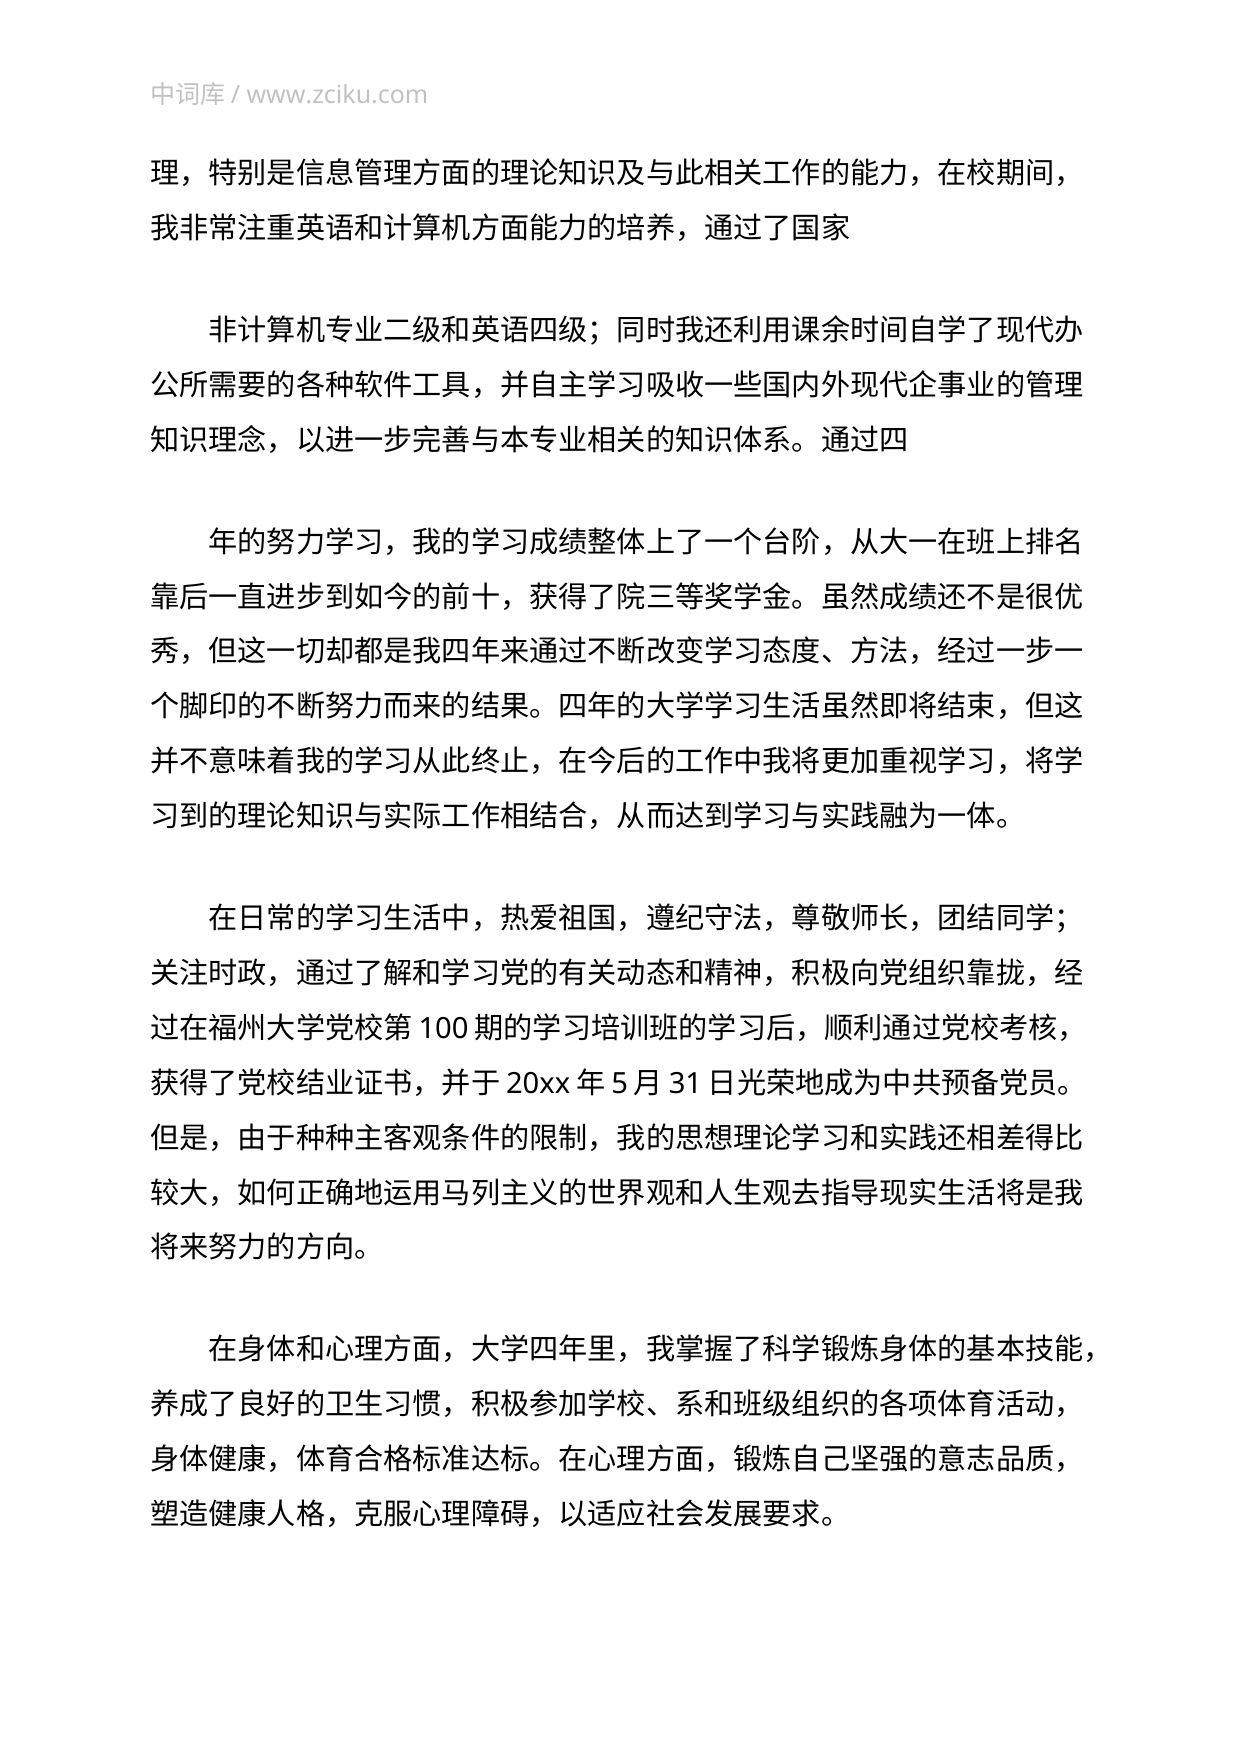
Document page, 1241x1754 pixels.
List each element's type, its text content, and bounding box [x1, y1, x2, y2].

text 非计算机专业二级和英语四级；同时我还利用课余时间自学了现代办公所需要的各种软件工具，并自主学习吸收一些国内外现代企事业的管理知识理念，以进一步完善与本专业相关的知识体系。通过四 [150, 307, 1090, 459]
text 在身体和心理方面，大学四年里，我掌握了科学锻炼身体的基本技能，养成了良好的卫生习惯，积极参加学校、系和班级组织的各项体育活动，身体健康，体育合格标准达标。在心理方面，锻炼自己坚强的意志品质，塑造健康人格，克服心理障碍，以适应社会发展要求。 [150, 1326, 1090, 1533]
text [150, 150, 1090, 247]
text 在日常的学习生活中，热爱祖国，遵纪守法，尊敬师长，团结同学；关注时政，通过了解和学习党的有关动态和精神，积极向党组织靠拢，经过在福州大学党校第100期的学习培训班的学习后，顺利通过党校考核，获得了党校结业证书，并于20xx年5月31日光荣地成为中共预备党员。但是，由于种种主客观条件的限制，我的思想理论学习和实践还相差得比较大，如何正确地运用马列主义的世界观和人生观去指导现实生活将是我将来努力的方向。 [150, 894, 1090, 1266]
text 年的努力学习，我的学习成绩整体上了一个台阶，从大一在班上排名靠后一直进步到如今的前十，获得了院三等奖学金。虽然成绩还不是很优秀，但这一切却都是我四年来通过不断改变学习态度、方法，经过一步一个脚印的不断努力而来的结果。四年的大学学习生活虽然即将结束，但这并不意味着我的学习从此终止，在今后的工作中我将更加重视学习，将学习到的理论知识与实际工作相结合，从而达到学习与实践融为一体。 [150, 518, 1090, 835]
